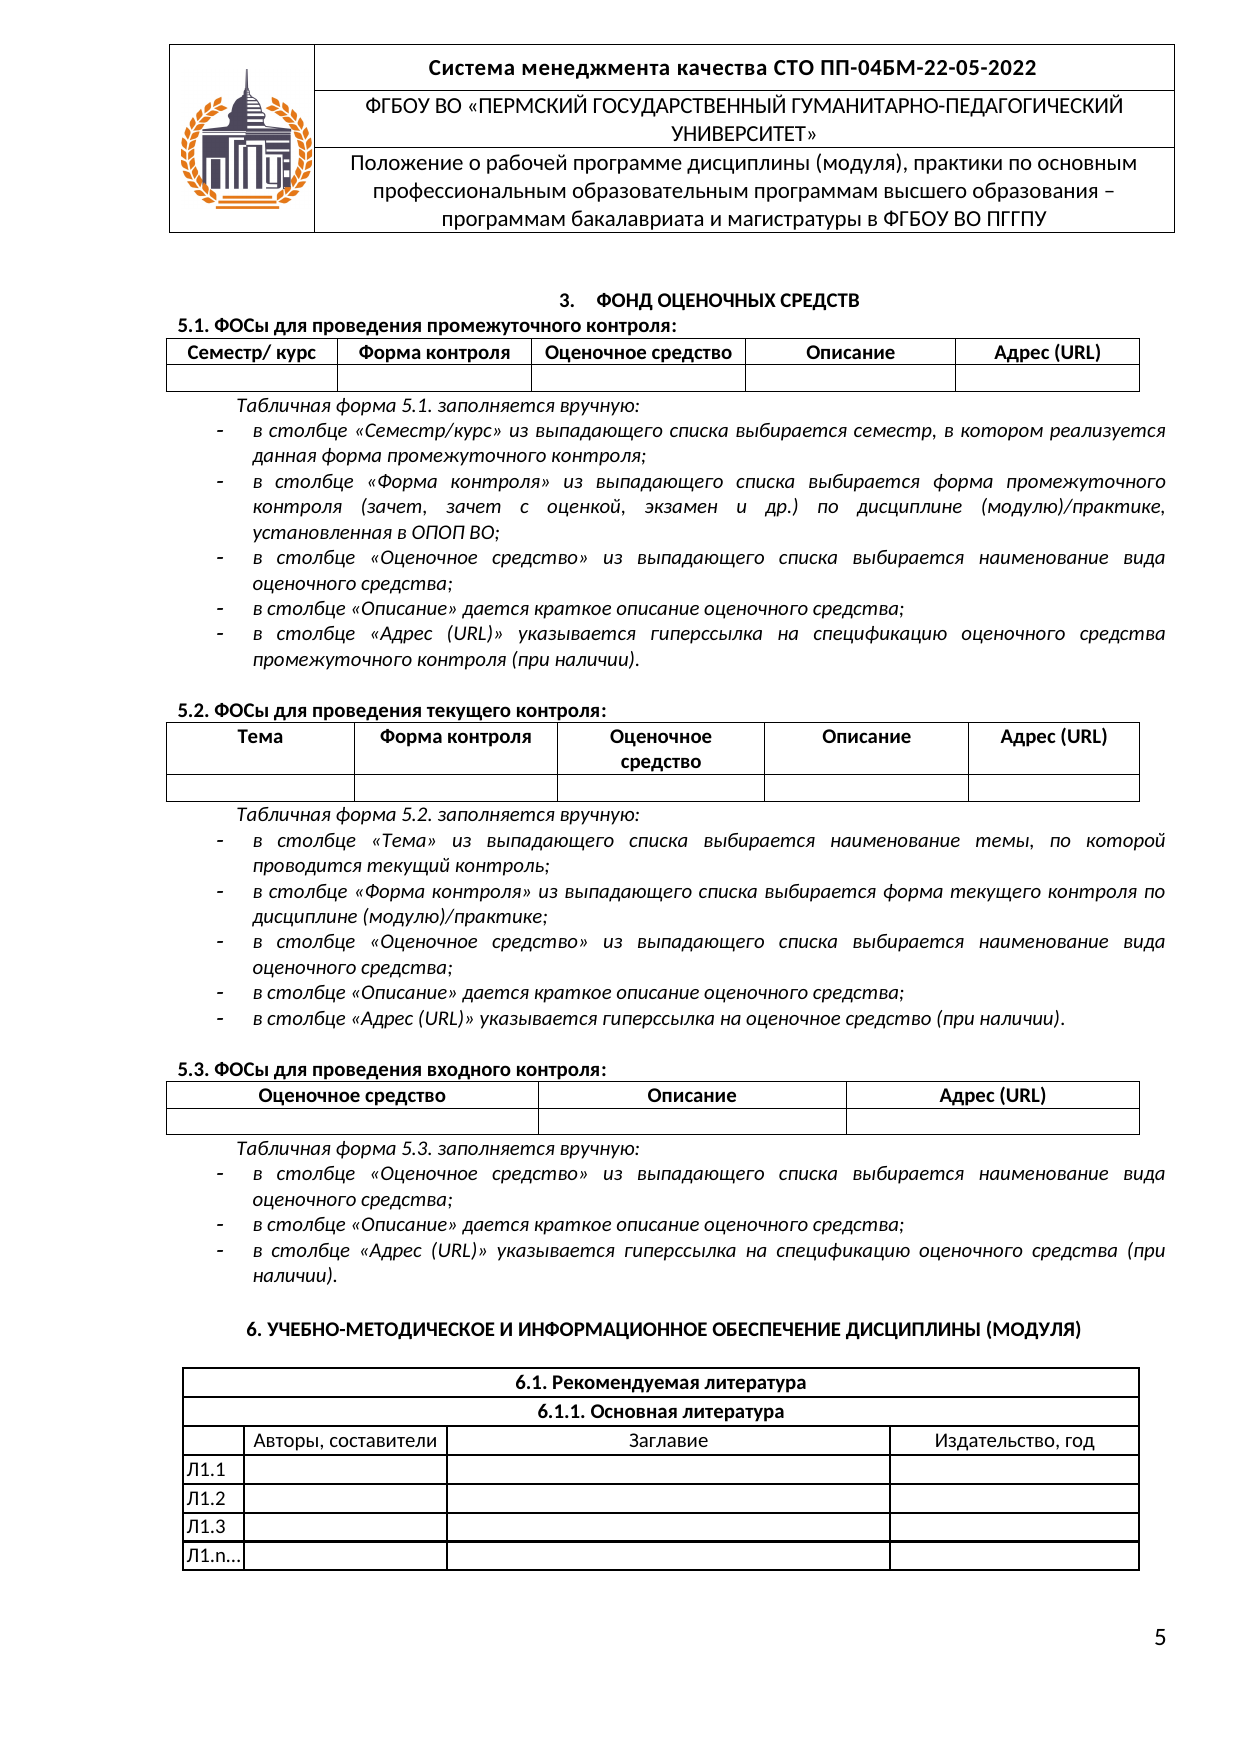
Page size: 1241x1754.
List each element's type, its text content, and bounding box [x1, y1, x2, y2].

text Табличная форма 5.2. заполняется вручную: [177, 802, 1167, 827]
table_cell [167, 1109, 538, 1134]
list в столбце «Форма контроля» из выпадающего списка выбирается форма текущего контроля по дисциплине (модулю)/практике; [215, 878, 1167, 929]
list в столбце «Описание» дается краткое описание оценочного средства; [215, 1211, 1167, 1237]
list в столбце «Форма контроля» из выпадающего списка выбирается форма промежуточного контроля (зачет, зачет с оценкой, экзамен и др.) по дисциплине (модулю)/практике, установленная в ОПОП ВО; [215, 468, 1167, 544]
list в столбце «Описание» дается краткое описание оценочного средства; [215, 595, 1167, 621]
picture [181, 69, 313, 209]
table_header 6. УЧЕБНО-МЕТОДИЧЕСКОЕ И ИНФОРМАЦИОННОЕ ОБЕСПЕЧЕНИЕ ДИСЦИПЛИНЫ (МОДУЛЯ) [169, 1316, 1159, 1367]
table_cell [539, 1109, 846, 1134]
table_cell [847, 1109, 1139, 1134]
list в столбце «Описание» дается краткое описание оценочного средства; [215, 979, 1167, 1005]
table_cell [338, 365, 531, 391]
table_cell [167, 365, 337, 391]
table_header Форма контроля [355, 723, 557, 774]
table_header Тема [167, 723, 354, 774]
list в столбце «Оценочное средство» из выпадающего списка выбирается наименование вида оценочного средства; [215, 929, 1167, 979]
table_header Семестр/ курс [167, 339, 337, 364]
table_header Описание [765, 723, 968, 774]
list ФОНД ОЦЕНОЧНЫХ СРЕДСТВ [252, 287, 1167, 312]
table_cell [355, 775, 557, 801]
list в столбце «Оценочное средство» из выпадающего списка выбирается наименование вида оценочного средства; [215, 544, 1167, 595]
table_cell [532, 365, 745, 391]
list в столбце «Оценочное средство» из выпадающего списка выбирается наименование вида оценочного средства; [215, 1161, 1167, 1211]
table_header Описание [539, 1082, 846, 1108]
list в столбце «Семестр/курс» из выпадающего списка выбирается семестр, в котором реализуется данная форма промежуточного контроля; [215, 417, 1167, 468]
table_cell [746, 365, 955, 391]
list в столбце «Тема» из выпадающего списка выбирается наименование темы, по которой проводится текущий контроль; [215, 827, 1167, 878]
table_cell [167, 775, 354, 801]
table_header Оценочное средство [558, 723, 764, 774]
table_cell [956, 365, 1139, 391]
text 5.3. ФОСы для проведения входного контроля: [177, 1056, 1167, 1081]
table_header Адрес (URL) [847, 1082, 1139, 1108]
text Табличная форма 5.1. заполняется вручную: [177, 392, 1167, 417]
table_header Описание [746, 339, 955, 364]
table_header Адрес (URL) [956, 339, 1139, 364]
table_cell [558, 775, 764, 801]
table_header Оценочное средство [167, 1082, 538, 1108]
table_cell [969, 775, 1139, 801]
text Табличная форма 5.3. заполняется вручную: [177, 1135, 1167, 1161]
table_header Адрес (URL) [969, 723, 1139, 774]
text 5.2. ФОСы для проведения текущего контроля: [177, 697, 1167, 722]
table_header Оценочное средство [532, 339, 745, 364]
table_cell [765, 775, 968, 801]
list в столбце «Адрес (URL)» указывается гиперссылка на спецификацию оценочного средства промежуточного контроля (при наличии). [215, 621, 1167, 671]
list в столбце «Адрес (URL)» указывается гиперссылка на оценочное средство (при наличии). [215, 1005, 1167, 1030]
list в столбце «Адрес (URL)» указывается гиперссылка на спецификацию оценочного средства (при наличии). [215, 1237, 1167, 1288]
text 5.1. ФОСы для проведения промежуточного контроля: [177, 312, 1167, 338]
table_header Форма контроля [338, 339, 531, 364]
